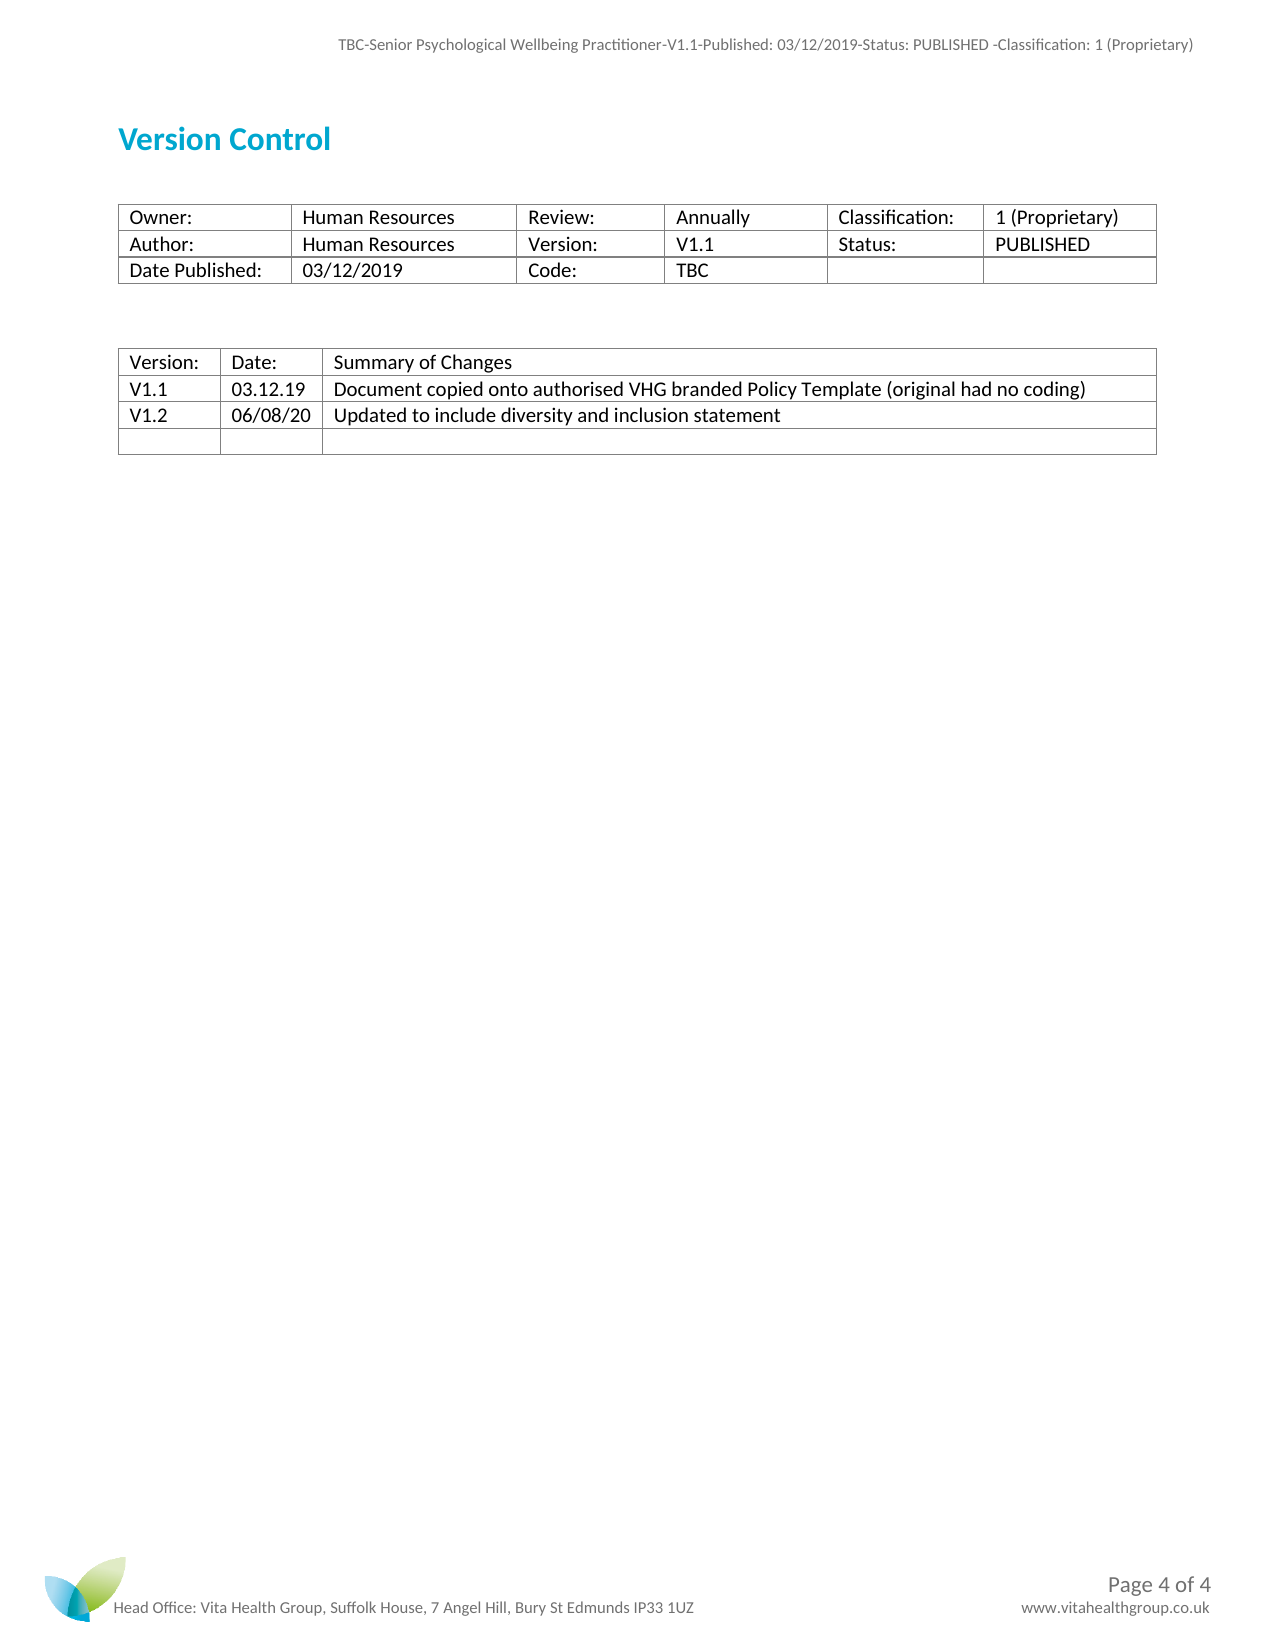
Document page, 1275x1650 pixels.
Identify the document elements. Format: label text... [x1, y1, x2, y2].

table_cell V1.2 [119, 402, 220, 428]
table_cell Version: [517, 231, 664, 256]
table_cell Author: [119, 231, 291, 256]
table_cell [221, 429, 322, 454]
table_header Summary of Changes [323, 349, 1156, 375]
table_cell Code: [517, 258, 664, 283]
table_header Version: [119, 349, 220, 375]
table_cell Document copied onto authorised VHG branded Policy Template (original had no coding) [323, 376, 1156, 401]
table_cell [665, 258, 827, 283]
table_header Annually [665, 205, 827, 230]
table_cell Status: [828, 231, 983, 256]
table_cell [323, 429, 1156, 454]
table_cell [984, 258, 1156, 283]
table_header Owner: [119, 205, 291, 230]
picture [44, 1557, 126, 1623]
table_cell 03.12.19 [221, 376, 322, 401]
table_header Date: [221, 349, 322, 375]
subtitle Version Control [118, 118, 1157, 159]
table_cell 06/08/20 [221, 402, 322, 428]
table_cell Date Published: [119, 258, 291, 283]
table_header [984, 205, 1156, 230]
table_cell V1.1 [119, 376, 220, 401]
table_cell [828, 258, 983, 283]
table_cell [292, 258, 516, 283]
table_cell Updated to include diversity and inclusion statement [323, 402, 1156, 428]
table_cell [119, 429, 220, 454]
table_header Classification: [828, 205, 983, 230]
table_header Review: [517, 205, 664, 230]
